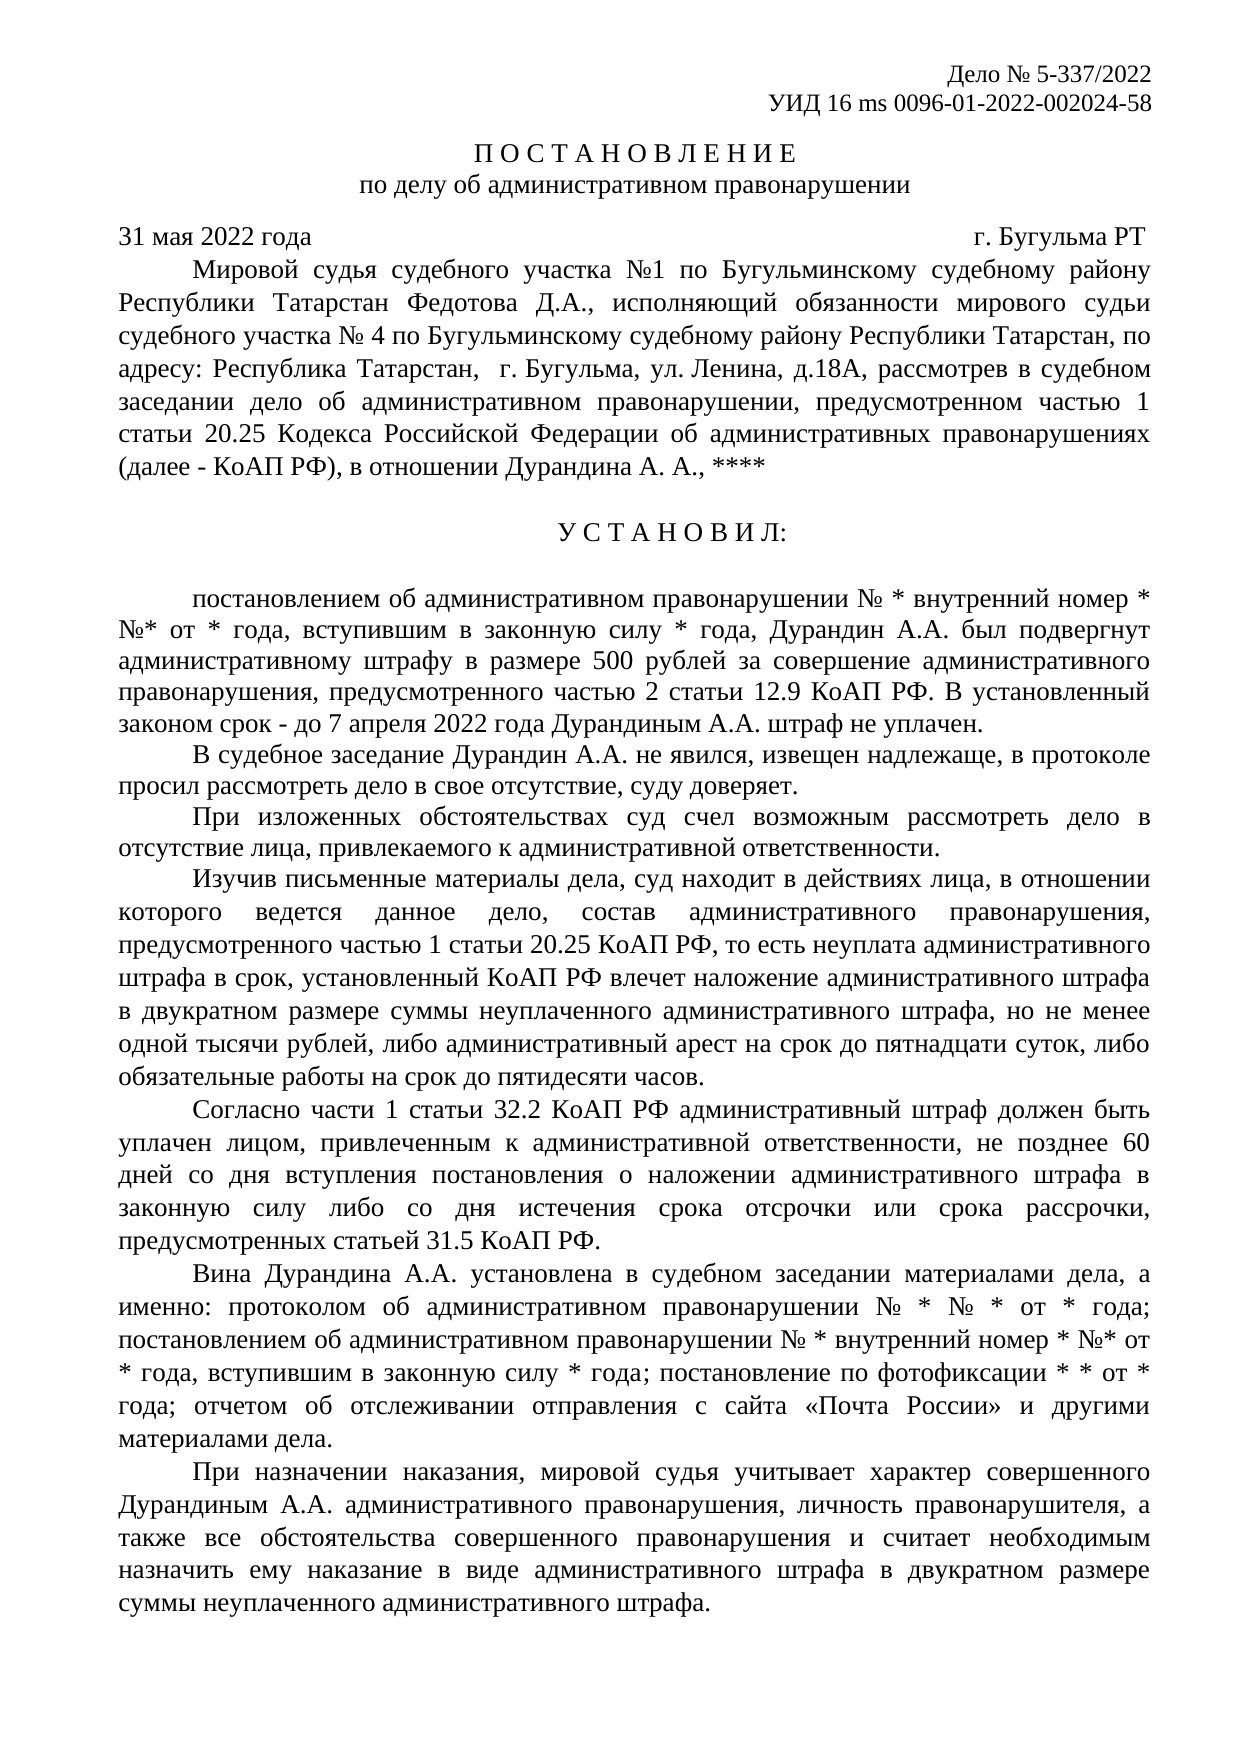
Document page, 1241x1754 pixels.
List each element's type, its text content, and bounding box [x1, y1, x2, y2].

title Дело № 5-337/2022 [118, 59, 1152, 88]
title по делу об административном правонарушении [118, 168, 1152, 200]
text 31 мая 2022 года г. Бугульма РТ [118, 220, 1152, 251]
title П О С Т А Н О В Л Е Н И Е [118, 137, 1152, 168]
text Согласно части 1 статьи 32.2 КоАП РФ административный штраф должен быть уплачен лицом, привлеченным к административной ответственности, не позднее 60 дней со дня вступления постановления о наложении административного штрафа в законную силу либо со дня истечения срока отсрочки или срока рассрочки, предусмотренных статьей 31.5 КоАП РФ. [118, 1093, 1152, 1256]
text Мировой судья судебного участка №1 по Бугульминскому судебному району Республики Татарстан Федотова Д.А., исполняющий обязанности мирового судьи судебного участка № 4 по Бугульминскому судебному району Республики Татарстан, по адресу: Республика Татарстан, г. Бугульма, ул. Ленина, д.18А, рассмотрев в судебном заседании дело об административном правонарушении, предусмотренном частью 1 статьи 20.25 Кодекса Российской Федерации об административных правонарушениях (далее - КоАП РФ), в отношении Дурандина А. А., **** [118, 253, 1152, 482]
text У С Т А Н О В И Л: [118, 516, 1152, 547]
text При назначении наказания, мировой судья учитывает характер совершенного Дурандиным А.А. административного правонарушения, личность правонарушителя, а также все обстоятельства совершенного правонарушения и считает необходимым назначить ему наказание в виде административного штрафа в двукратном размере суммы неуплаченного административного штрафа. [118, 1455, 1152, 1618]
text постановлением об административном правонарушении № * внутренний номер * №* от * года, вступившим в законную силу * года, Дурандин А.А. был подвергнут административному штрафу в размере 500 рублей за совершение административного правонарушения, предусмотренного частью 2 статьи 12.9 КоАП РФ. В установленный законом срок - до 7 апреля 2022 года Дурандиным А.А. штраф не уплачен. [118, 582, 1152, 738]
text Изучив письменные материалы дела, суд находит в действиях лица, в отношении которого ведется данное дело, состав административного правонарушения, предусмотренного частью 1 статьи 20.25 КоАП РФ, то есть неуплата административного штрафа в срок, установленный КоАП РФ влечет наложение административного штрафа в двукратном размере суммы неуплаченного административного штрафа, но не менее одной тысячи рублей, либо административный арест на срок до пятнадцати суток, либо обязательные работы на срок до пятидесяти часов. [118, 862, 1152, 1091]
text Вина Дурандина А.А. установлена в судебном заседании материалами дела, а именно: протоколом об административном правонарушении № * № * от * года; постановлением об административном правонарушении № * внутренний номер * №* от * года, вступившим в законную силу * года; постановление по фотофиксации * * от * года; отчетом об отслеживании отправления с сайта «Почта России» и другими материалами дела. [118, 1257, 1152, 1453]
text УИД 16 ms 0096-01-2022-002024-58 [118, 88, 1152, 117]
text При изложенных обстоятельствах суд счел возможным рассмотреть дело в отсутствие лица, привлекаемого к административной ответственности. [118, 800, 1152, 862]
text В судебное заседание Дурандин А.А. не явился, извещен надлежаще, в протоколе просил рассмотреть дело в свое отсутствие, суду доверяет. [118, 738, 1152, 800]
